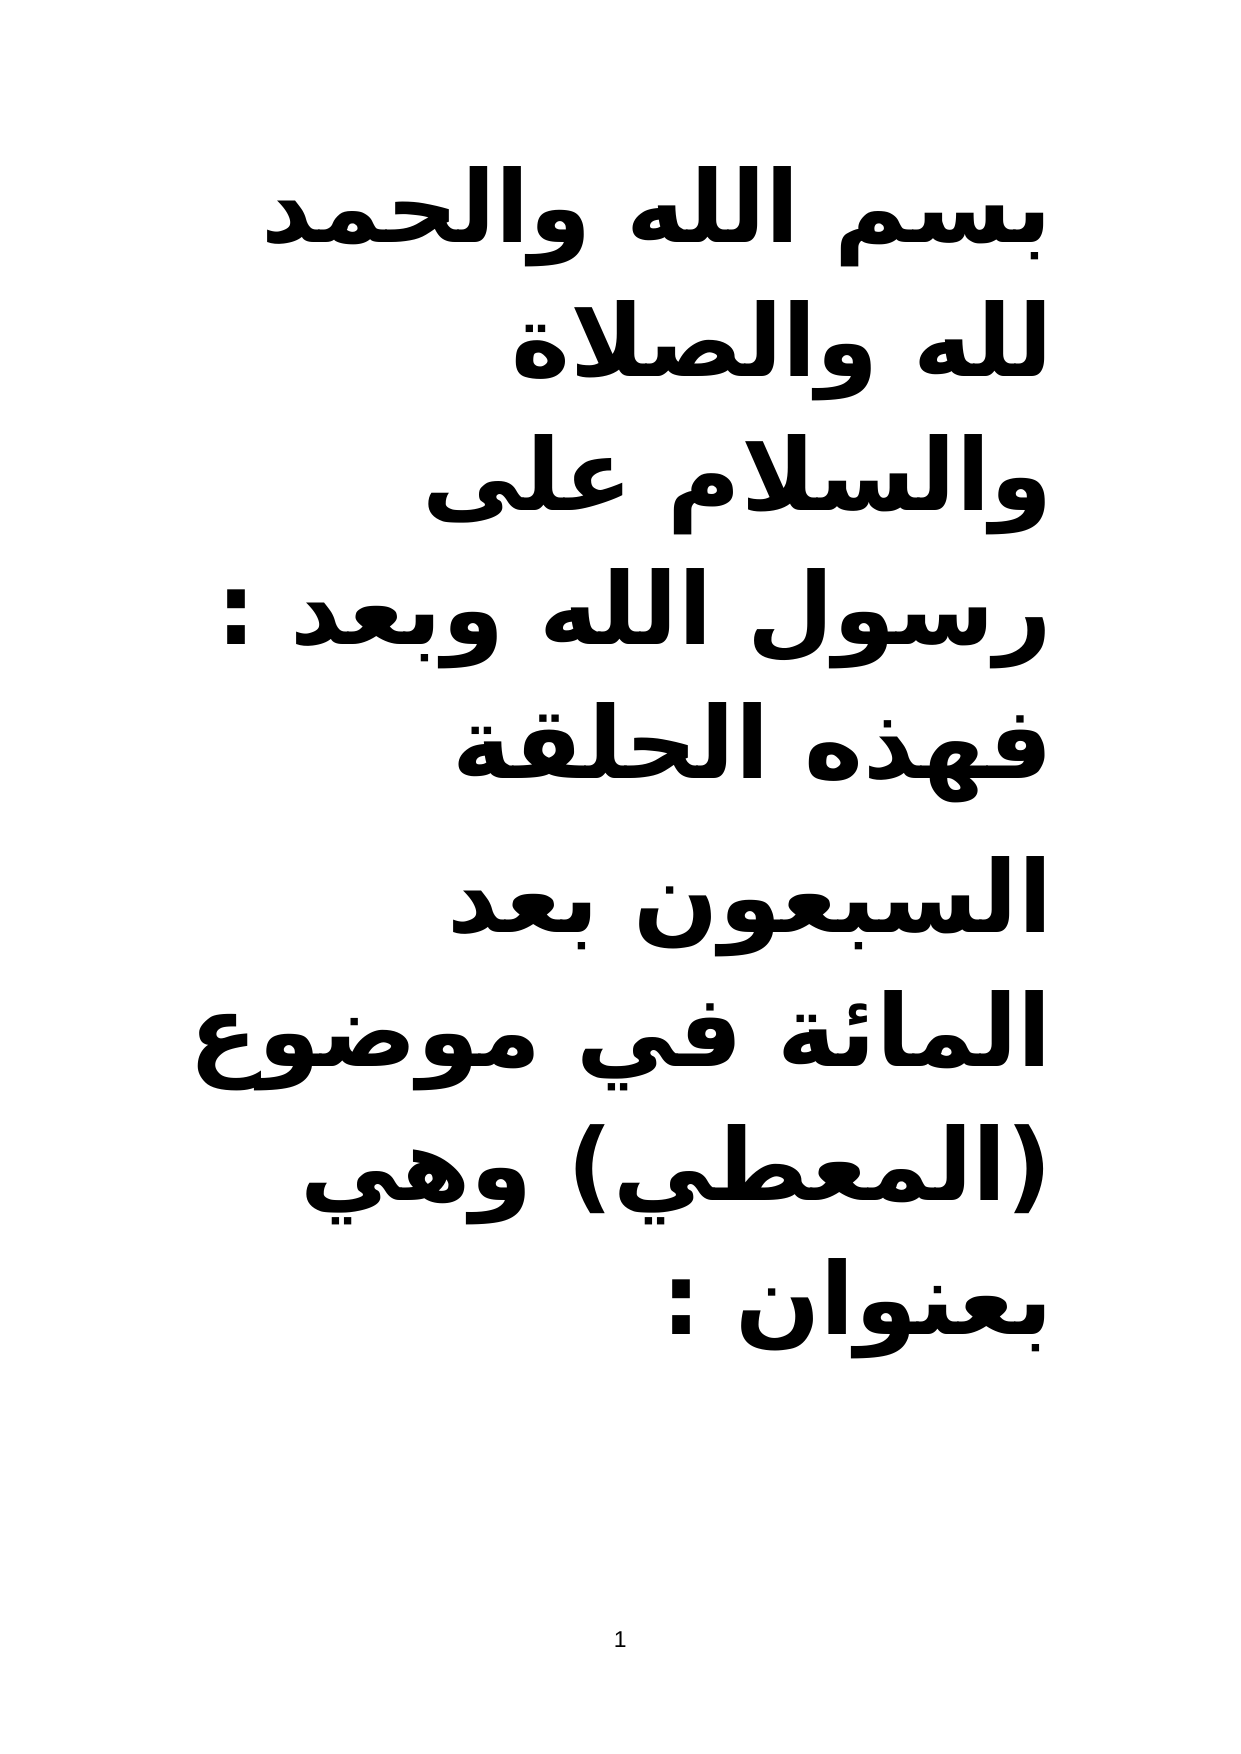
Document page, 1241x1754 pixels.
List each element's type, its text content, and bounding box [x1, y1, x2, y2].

text السبعون بعد المائة في موضوع (المعطي) وهي بعنوان : [187, 840, 1053, 1358]
text بسم الله والحمد لله والصلاة والسلام على رسول الله وبعد : فهذه الحلقة [187, 150, 1053, 802]
